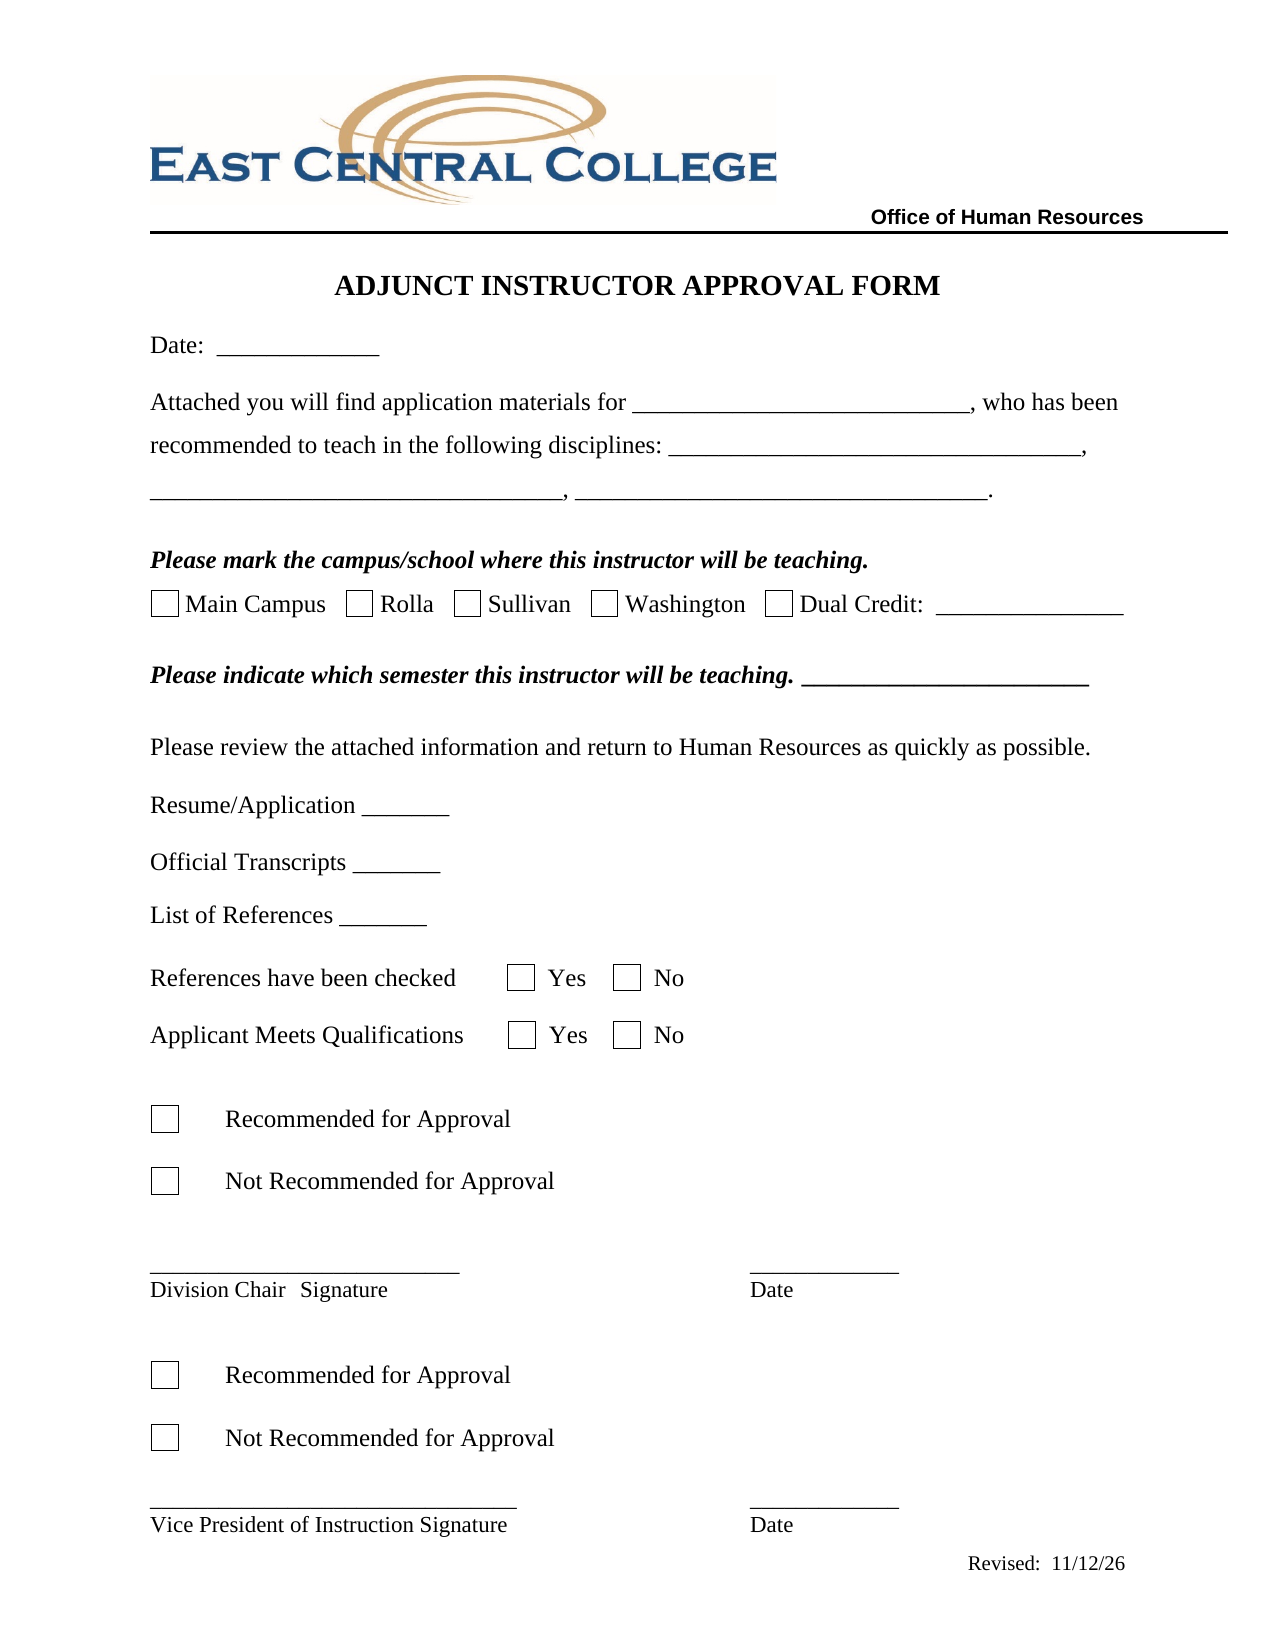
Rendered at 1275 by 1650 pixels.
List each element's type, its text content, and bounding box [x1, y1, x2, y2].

text Please indicate which semester this instructor will be teaching. _______________________ [150, 661, 1125, 689]
text Official Transcripts _______ [150, 847, 1125, 876]
text ADJUNCT INSTRUCTOR APPROVAL FORM [150, 268, 1125, 301]
text Resume/Application _______ [150, 790, 1125, 819]
text Please mark the campus/school where this instructor will be teaching. [150, 546, 1125, 574]
text References have been checked Yes No [150, 963, 1125, 991]
picture [150, 75, 777, 205]
text Recommended for Approval [150, 1104, 1125, 1133]
text Applicant Meets Qualifications Yes No [150, 1020, 1125, 1049]
text Vice President of Instruction Signature Date [150, 1511, 1125, 1538]
text Date: _____________ [150, 330, 1125, 359]
text Not Recommended for Approval [150, 1166, 1125, 1195]
text List of References _______ [150, 900, 1125, 929]
text Division Chair Signature Date [150, 1276, 1125, 1303]
text Not Recommended for Approval [150, 1423, 1125, 1451]
text ________________________________ _____________ [150, 1485, 1125, 1511]
text Main Campus Rolla Sullivan Dual Credit: _______________ [150, 589, 1125, 617]
text ___________________________ _____________ [150, 1250, 1125, 1276]
text Please review the attached information and return to Human Resources as quickly as possible. [150, 732, 1125, 761]
text Attached you will find application materials for ___________________________, who has been recommended to teach in the following disciplines: _________________________________, _________________________________, _________________________________. [150, 387, 1125, 502]
text Recommended for Approval [150, 1360, 1125, 1389]
text Office of Human Resources [150, 205, 1228, 231]
